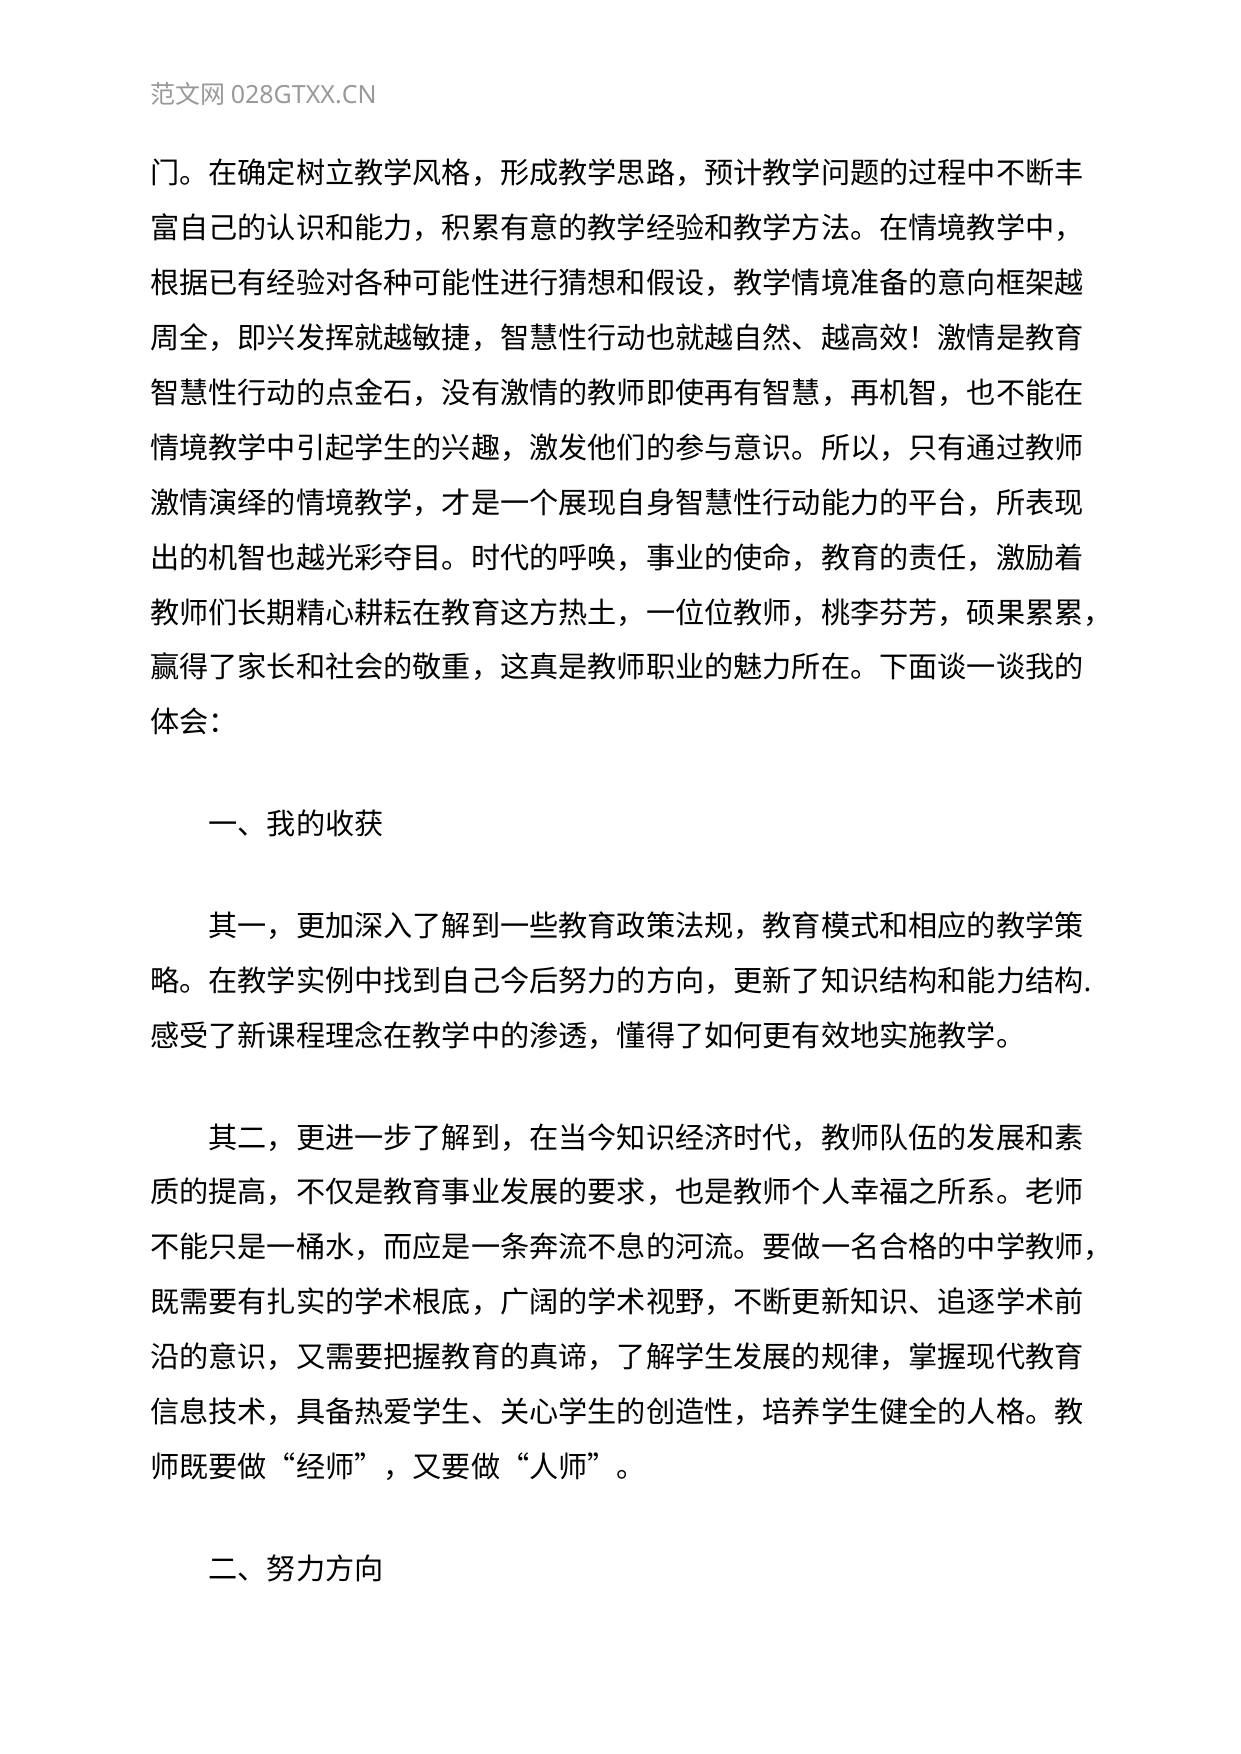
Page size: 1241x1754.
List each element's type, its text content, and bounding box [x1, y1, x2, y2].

text 二、努力方向 [150, 1545, 1090, 1588]
text 其二，更进一步了解到，在当今知识经济时代，教师队伍的发展和素质的提高，不仅是教育事业发展的要求，也是教师个人幸福之所系。老师不能只是一桶水，而应是一条奔流不息的河流。要做一名合格的中学教师，既需要有扎实的学术根底，广阔的学术视野，不断更新知识、追逐学术前沿的意识，又需要把握教育的真谛，了解学生发展的规律，掌握现代教育信息技术，具备热爱学生、关心学生的创造性，培养学生健全的人格。教师既要做“经师”，又要做“人师”。 [150, 1114, 1090, 1486]
text 其一，更加深入了解到一些教育政策法规，教育模式和相应的教学策略。在教学实例中找到自己今后努力的方向，更新了知识结构和能力结构.感受了新课程理念在教学中的渗透，懂得了如何更有效地实施教学。 [150, 902, 1090, 1055]
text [150, 150, 1090, 741]
text 一、我的收获 [150, 801, 1090, 843]
